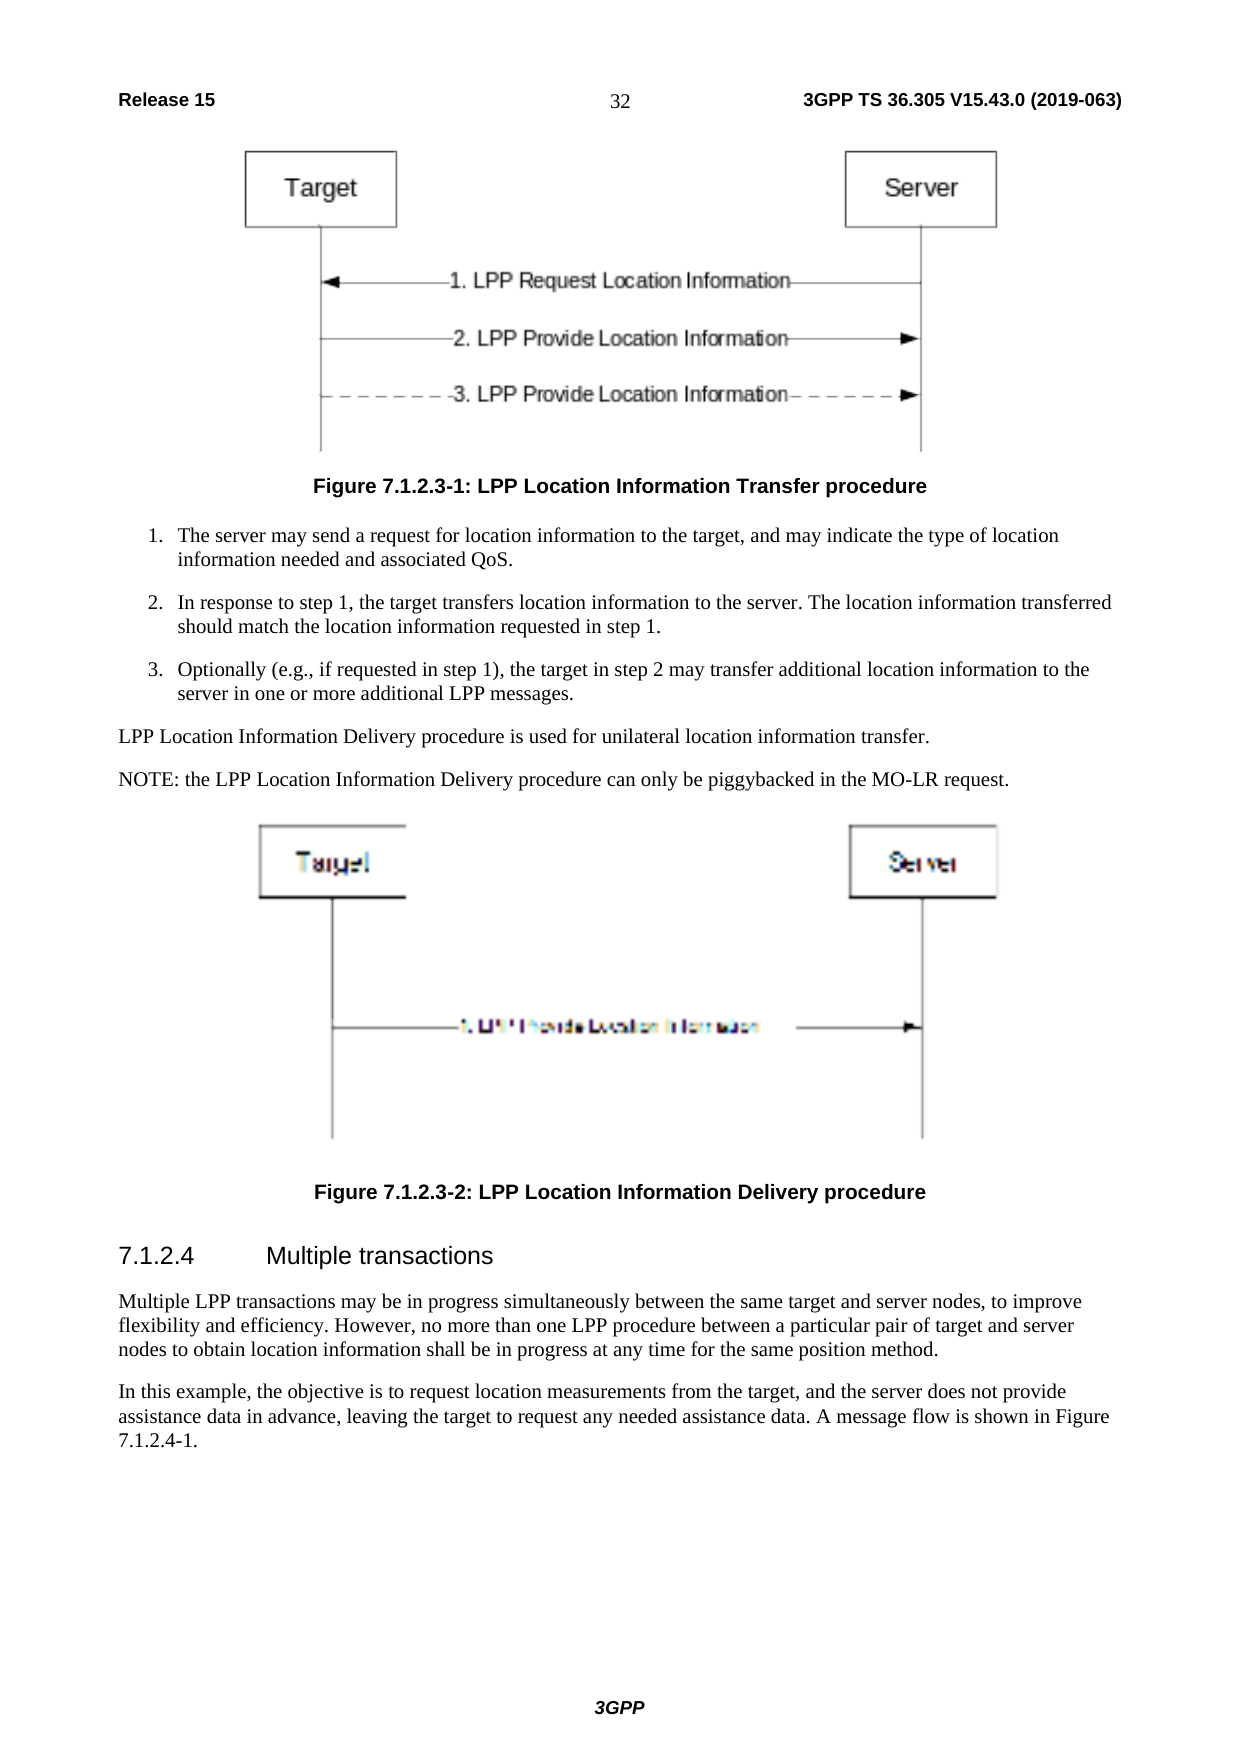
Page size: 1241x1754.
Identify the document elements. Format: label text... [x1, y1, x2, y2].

text Multiple LPP transactions may be in progress simultaneously between the same target and server nodes, to improve flexibility and efficiency. However, no more than one LPP procedure between a particular pair of target and server nodes to obtain location information shall be in progress at any time for the same position method. [118, 1288, 1122, 1361]
text 3. Optionally (e.g., if requested in step 1), the target in step 2 may transfer additional location information to the server in one or more additional LPP messages. [148, 657, 1122, 705]
text In this example, the objective is to request location measurements from the target, and the server does not provide assistance data in advance, leaving the target to request any needed assistance data. A message flow is shown in Figure 7.1.2.4-1. [118, 1379, 1122, 1452]
subtitle 7.1.2.4 Multiple transactions [118, 1241, 1122, 1270]
text 1. The server may send a request for location information to the target, and may indicate the type of location information needed and associated QoS. [148, 523, 1122, 571]
text NOTE: the LPP Location Information Delivery procedure can only be piggybacked in the MO-LR request. [118, 766, 1122, 791]
text LPP Location Information Delivery procedure is used for unilateral location information transfer. [118, 724, 1122, 748]
text 2. In response to step 1, the target transfers location information to the server. The location information transferred should match the location information requested in step 1. [148, 590, 1122, 638]
text Figure 7.1.2.3-2: LPP Location Information Delivery procedure [118, 1179, 1122, 1203]
text Figure 7.1.2.3-1: LPP Location Information Transfer procedure [118, 474, 1122, 498]
